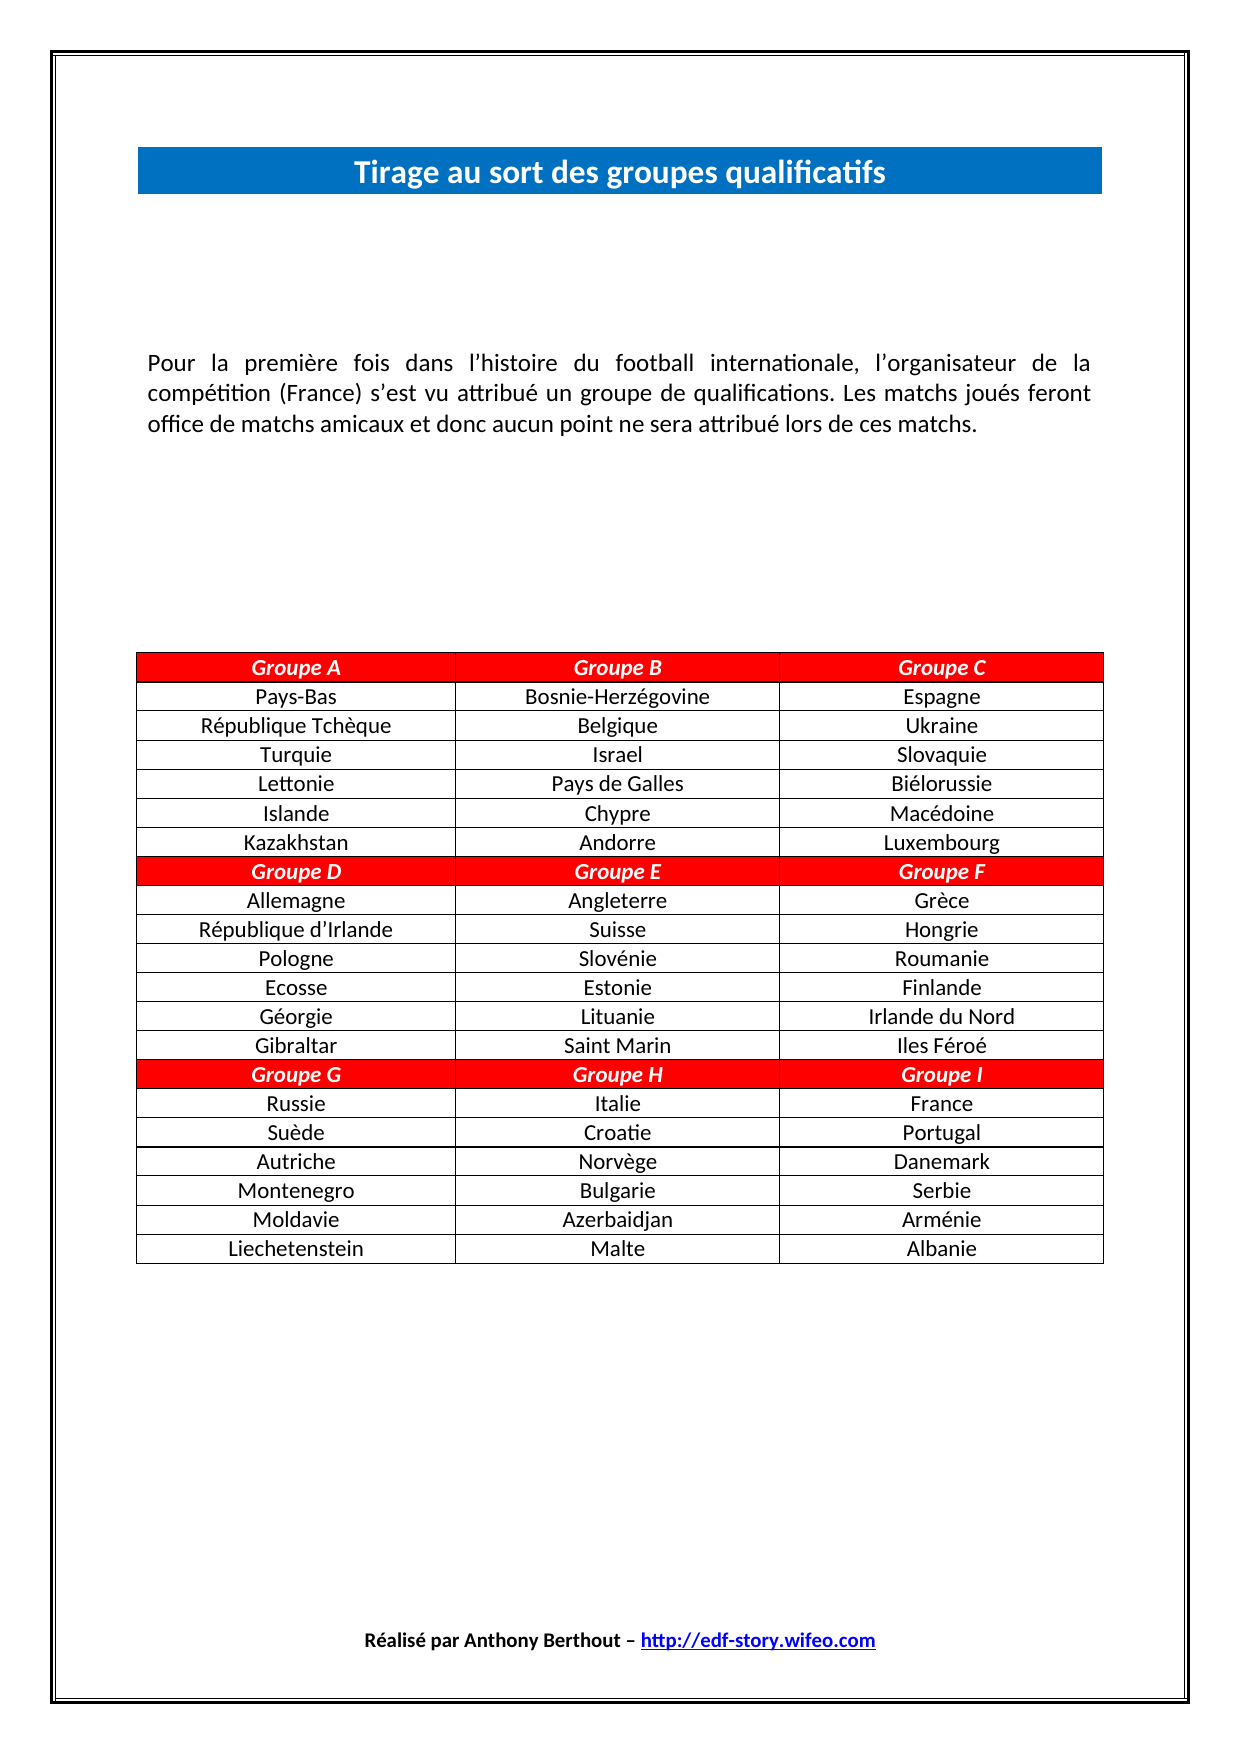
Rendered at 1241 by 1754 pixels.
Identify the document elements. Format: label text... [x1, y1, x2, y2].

table_cell Serbie [780, 1176, 1103, 1204]
table_cell Roumanie [780, 944, 1103, 972]
table_cell Israel [456, 741, 779, 768]
table_cell Géorgie [137, 1002, 455, 1030]
table_cell Liechetenstein [137, 1235, 455, 1263]
table_cell Albanie [780, 1235, 1103, 1263]
table_cell République d’Irlande [137, 915, 455, 943]
table_cell Hongrie [780, 915, 1103, 943]
table_cell Pologne [137, 944, 455, 972]
table_cell Portugal [780, 1118, 1103, 1146]
table_cell Groupe H [456, 1060, 779, 1088]
table_cell Italie [456, 1089, 779, 1117]
table_cell Luxembourg [780, 828, 1103, 856]
table_cell Angleterre [456, 886, 779, 914]
table_cell Islande [137, 799, 455, 827]
table_cell Pays-Bas [137, 683, 455, 710]
table_cell Estonie [456, 973, 779, 1001]
table_cell France [780, 1089, 1103, 1117]
table_cell Malte [456, 1235, 779, 1263]
table_cell Allemagne [137, 886, 455, 914]
table_cell Suisse [456, 915, 779, 943]
table_cell Pays de Galles [456, 770, 779, 798]
table_header Groupe A [137, 653, 455, 681]
table_cell Bulgarie [456, 1176, 779, 1204]
table_cell Groupe F [780, 857, 1103, 885]
table_cell Suède [137, 1118, 455, 1146]
table_cell Grèce [780, 886, 1103, 914]
table_cell Bosnie-Herzégovine [456, 683, 779, 710]
table_cell Iles Féroé [780, 1031, 1103, 1059]
table_cell Chypre [456, 799, 779, 827]
table_cell Turquie [137, 741, 455, 768]
table_cell Groupe I [780, 1060, 1103, 1088]
text Pour la première fois dans l’histoire du football internationale, l’organisateur de la compétition (France) s’est vu attribué un groupe de qualifications. Les matchs joués feront office de matchs amicaux et donc aucun point ne sera attribué lors de ces matchs. [147, 347, 1093, 439]
table_cell Ecosse [137, 973, 455, 1001]
table_cell Azerbaidjan [456, 1206, 779, 1233]
table_cell Andorre [456, 828, 779, 856]
table_cell Irlande du Nord [780, 1002, 1103, 1030]
table_cell Kazakhstan [137, 828, 455, 856]
table_cell Danemark [780, 1148, 1103, 1175]
table_cell Russie [137, 1089, 455, 1117]
table_cell Gibraltar [137, 1031, 455, 1059]
table_cell Moldavie [137, 1206, 455, 1233]
table_cell Lituanie [456, 1002, 779, 1030]
table_cell Croatie [456, 1118, 779, 1146]
table_cell Groupe D [137, 857, 455, 885]
table_cell Montenegro [137, 1176, 455, 1204]
table_cell Macédoine [780, 799, 1103, 827]
table_cell Finlande [780, 973, 1103, 1001]
table_cell Lettonie [137, 770, 455, 798]
table_cell Groupe E [456, 857, 779, 885]
table_header Groupe B [456, 653, 779, 681]
table_cell République Tchèque [137, 711, 455, 739]
table_cell Slovaquie [780, 741, 1103, 768]
table_cell Slovénie [456, 944, 779, 972]
table_cell Norvège [456, 1148, 779, 1175]
table_header Groupe C [780, 653, 1103, 681]
table_cell Saint Marin [456, 1031, 779, 1059]
table_cell Belgique [456, 711, 779, 739]
table_cell Biélorussie [780, 770, 1103, 798]
table_cell Espagne [780, 683, 1103, 710]
table_cell Autriche [137, 1148, 455, 1175]
table_cell Groupe G [137, 1060, 455, 1088]
table_cell Ukraine [780, 711, 1103, 739]
text Tirage au sort des groupes qualificatifs [139, 149, 1101, 193]
table_cell Arménie [780, 1206, 1103, 1233]
